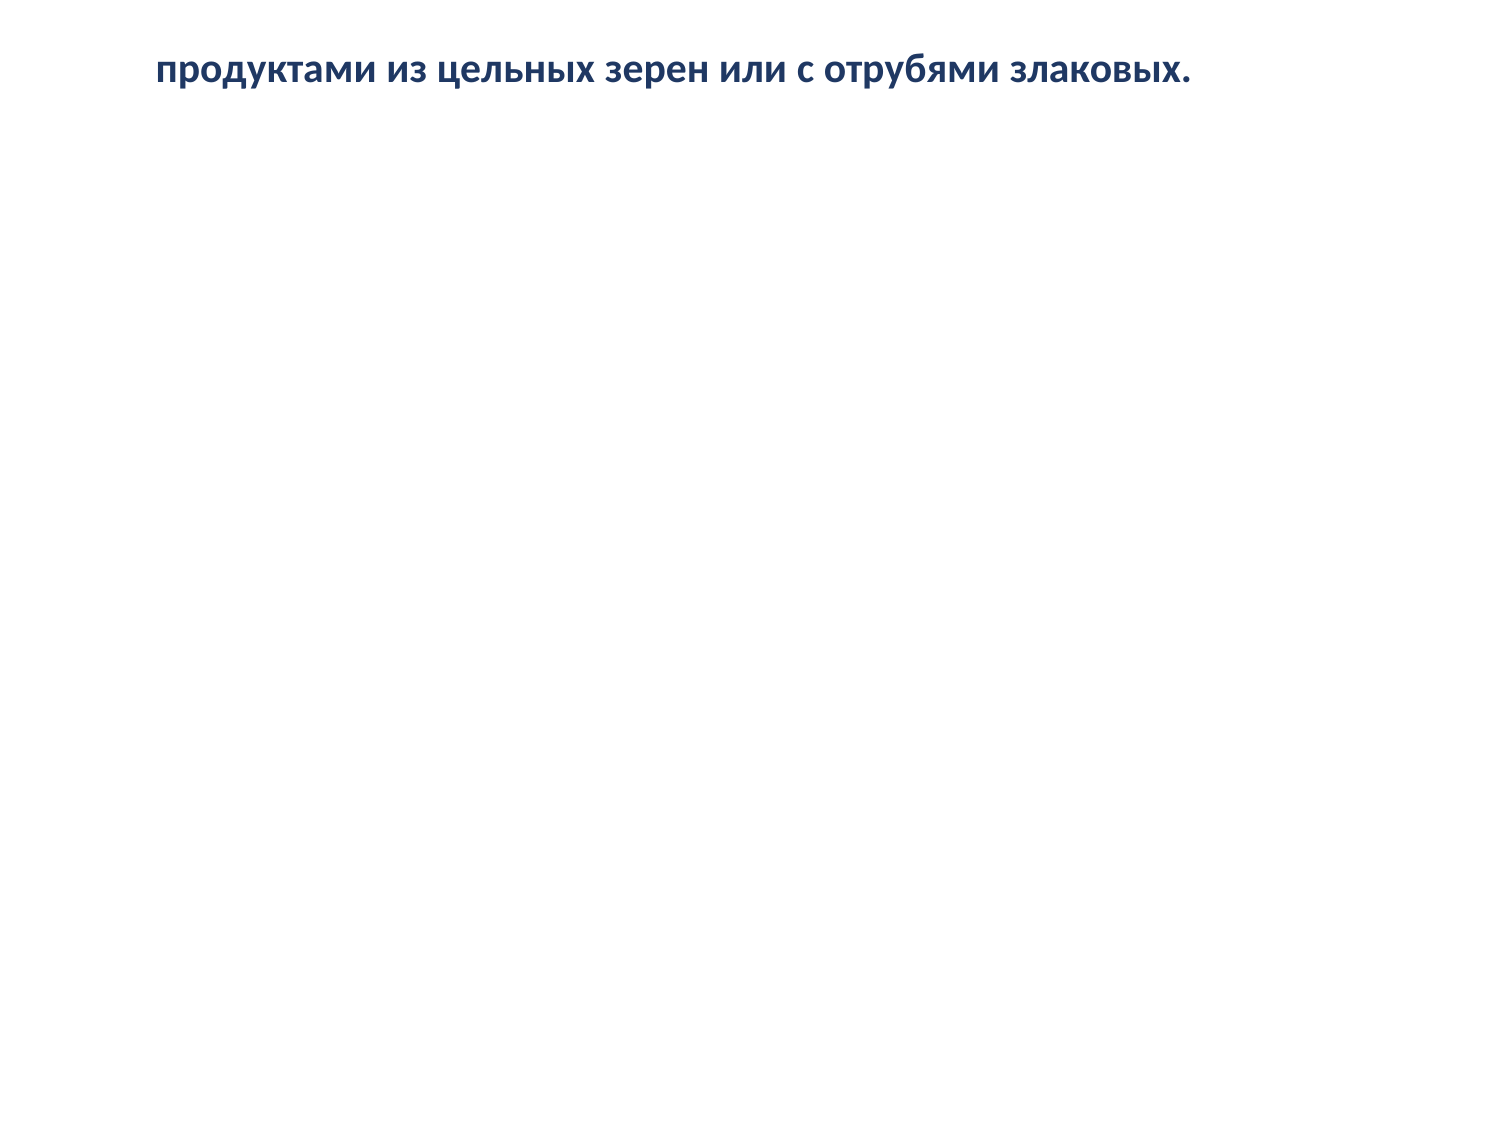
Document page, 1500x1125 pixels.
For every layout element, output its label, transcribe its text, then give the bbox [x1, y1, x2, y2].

text продуктами из цельных зерен или с отрубями злаковых. [155, 44, 1500, 92]
